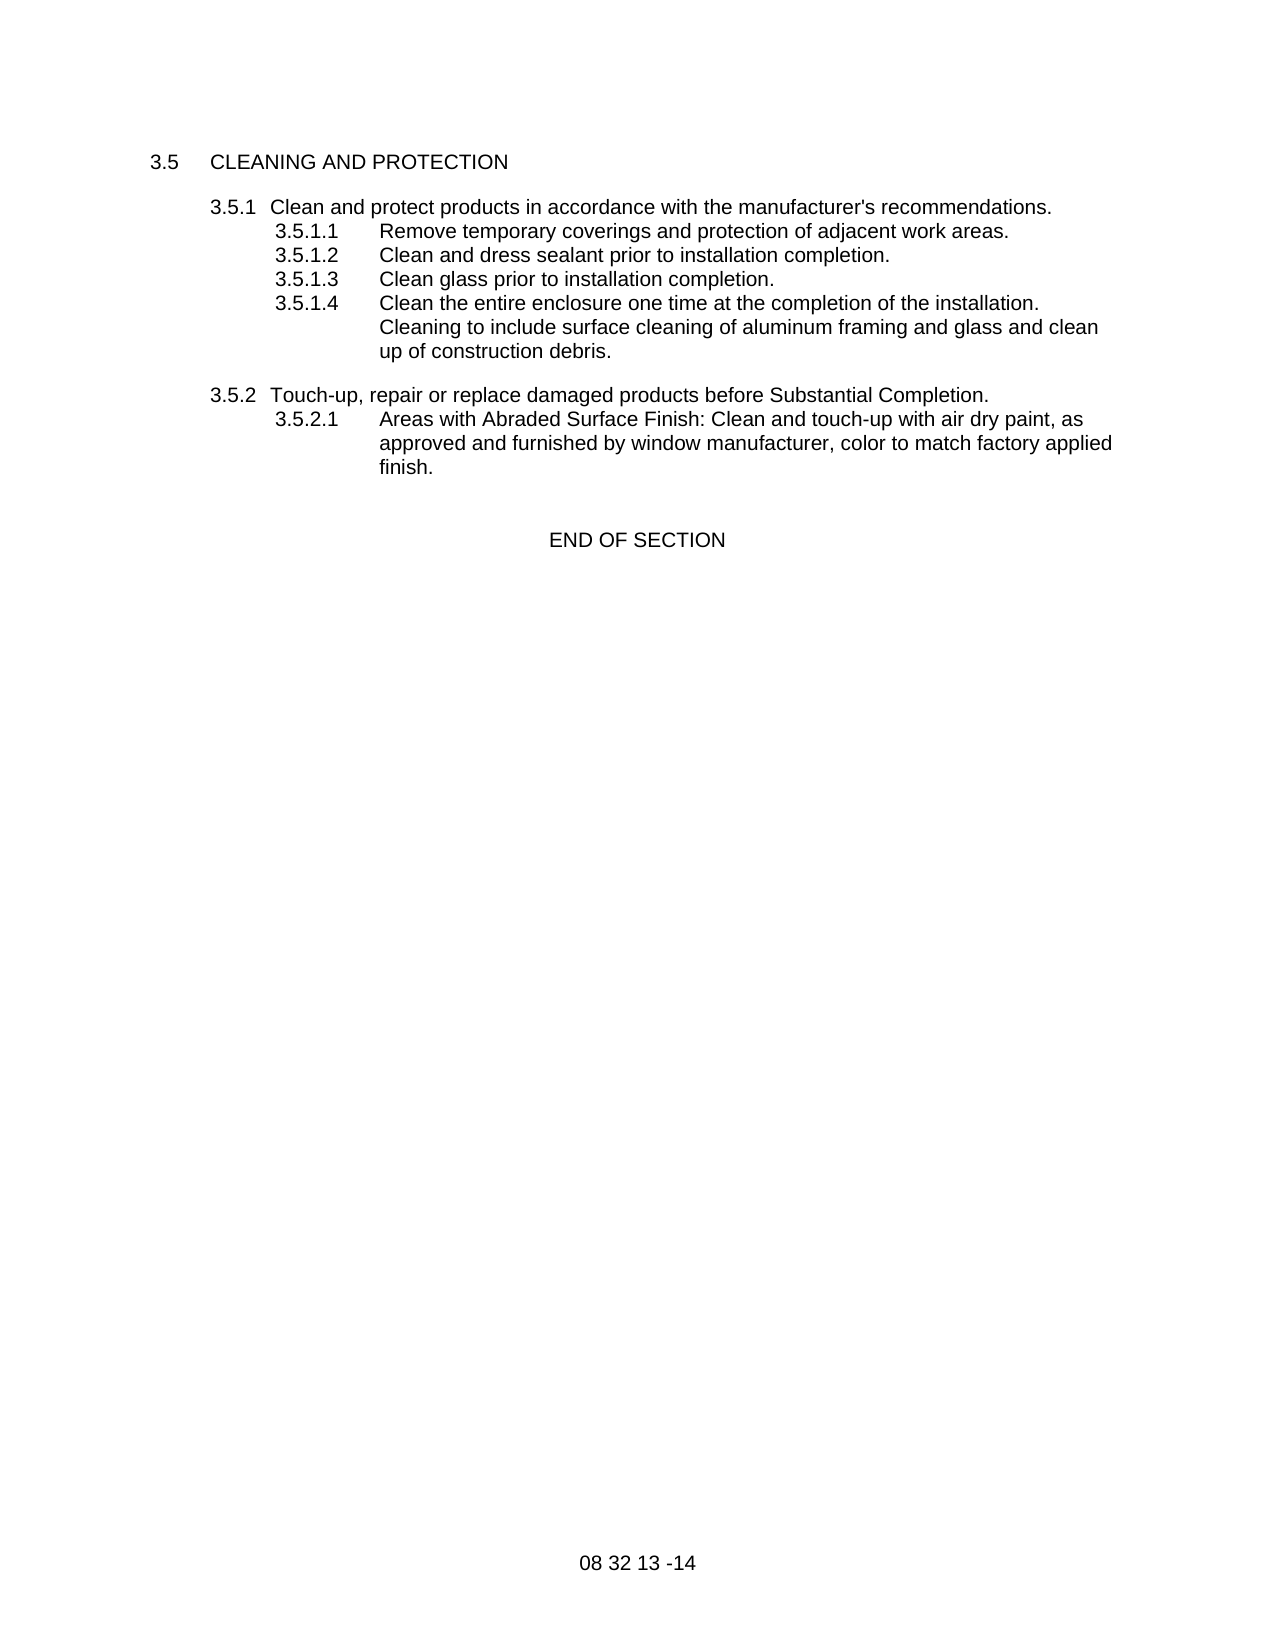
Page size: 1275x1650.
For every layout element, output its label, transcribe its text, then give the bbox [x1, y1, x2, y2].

list Clean the entire enclosure one time at the completion of the installation. Cleaning to include surface cleaning of aluminum framing and glass and clean up of construction debris. [275, 291, 1125, 362]
list Areas with Abraded Surface Finish: Clean and touch-up with air dry paint, as approved and furnished by window manufacturer, color to match factory applied finish. [275, 407, 1125, 479]
list Remove temporary coverings and protection of adjacent work areas. [275, 219, 1125, 243]
list Clean and protect products in accordance with the manufacturer's recommendations. [210, 195, 1125, 219]
list Clean glass prior to installation completion. [275, 267, 1125, 291]
list CLEANING AND PROTECTION [150, 150, 1125, 174]
list Clean and dress sealant prior to installation completion. [275, 243, 1125, 267]
list Touch-up, repair or replace damaged products before Substantial Completion. [210, 383, 1125, 407]
text END OF SECTION [150, 528, 1125, 552]
